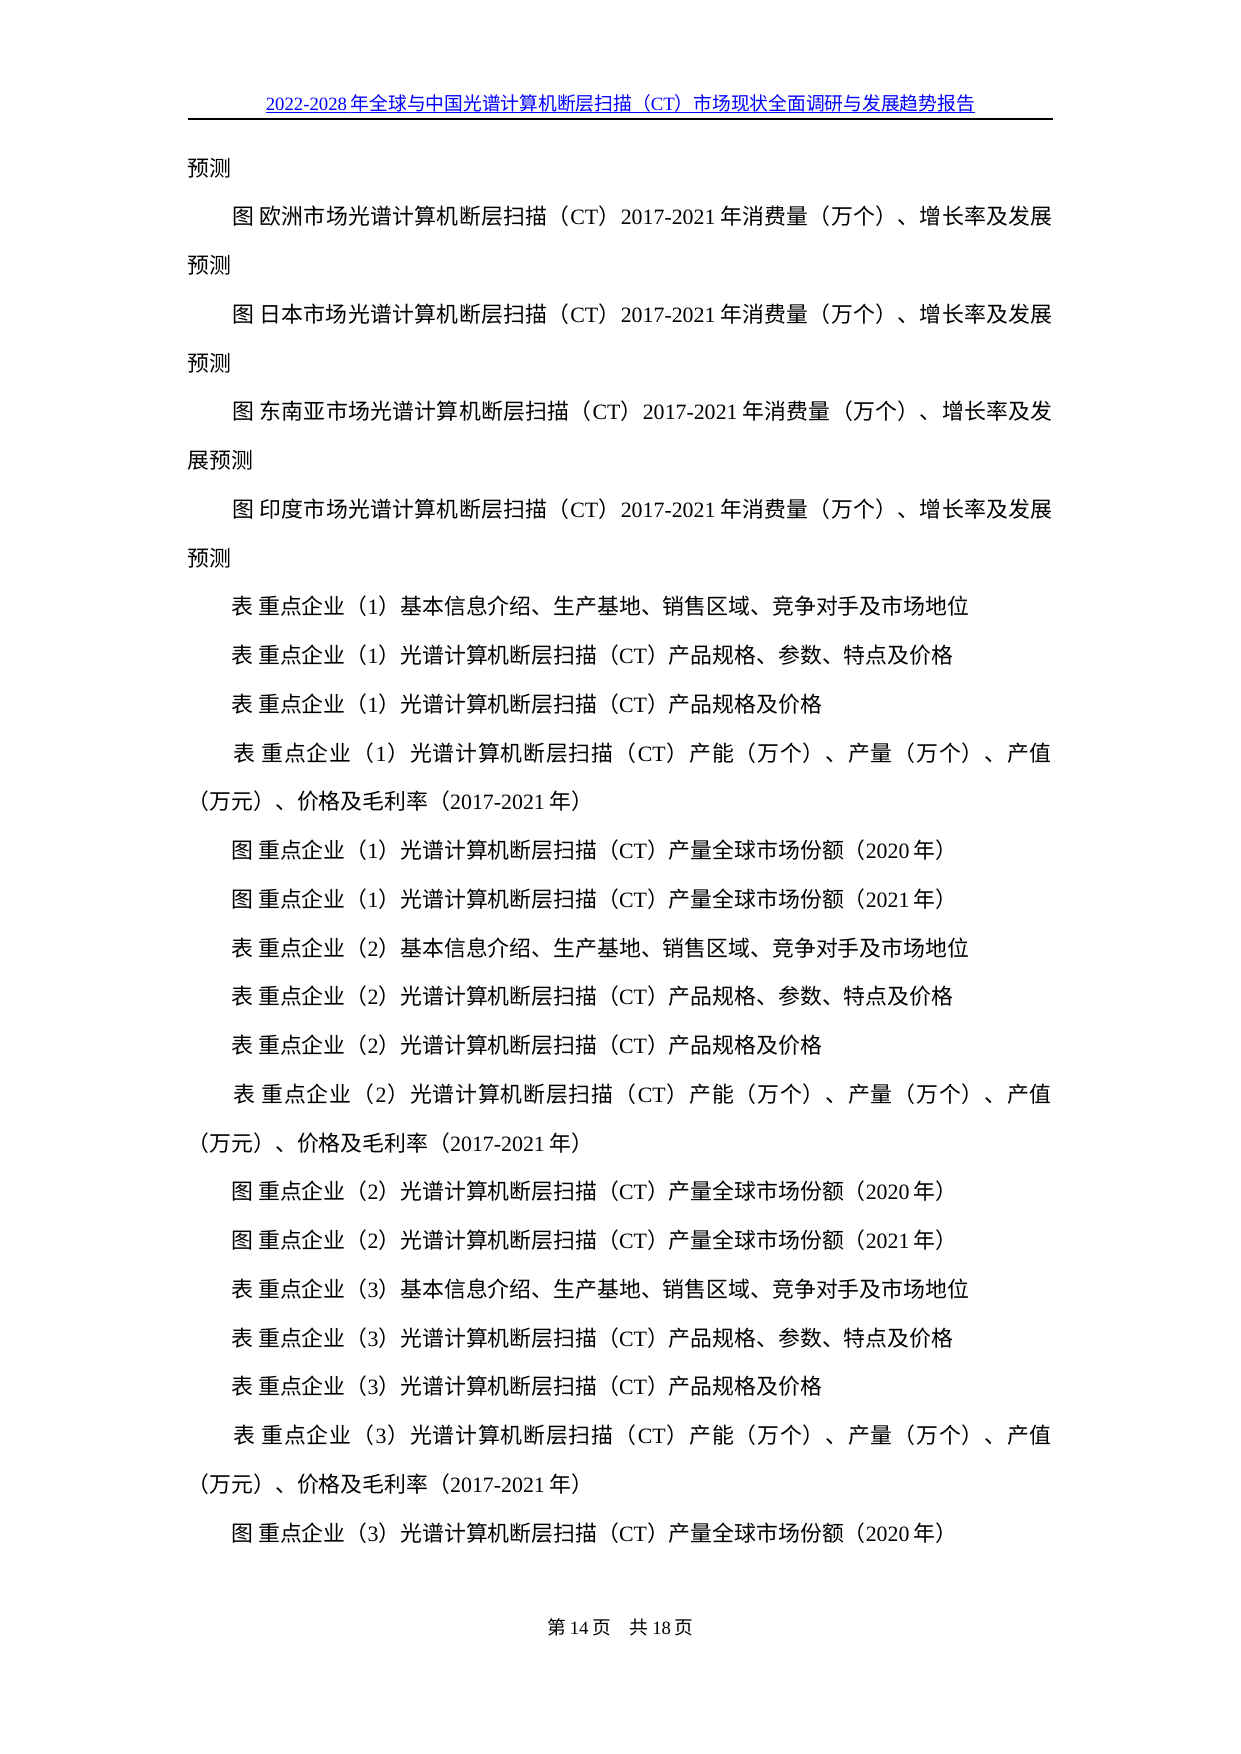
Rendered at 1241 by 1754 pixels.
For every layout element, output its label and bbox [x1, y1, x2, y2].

text [187, 150, 1053, 1548]
